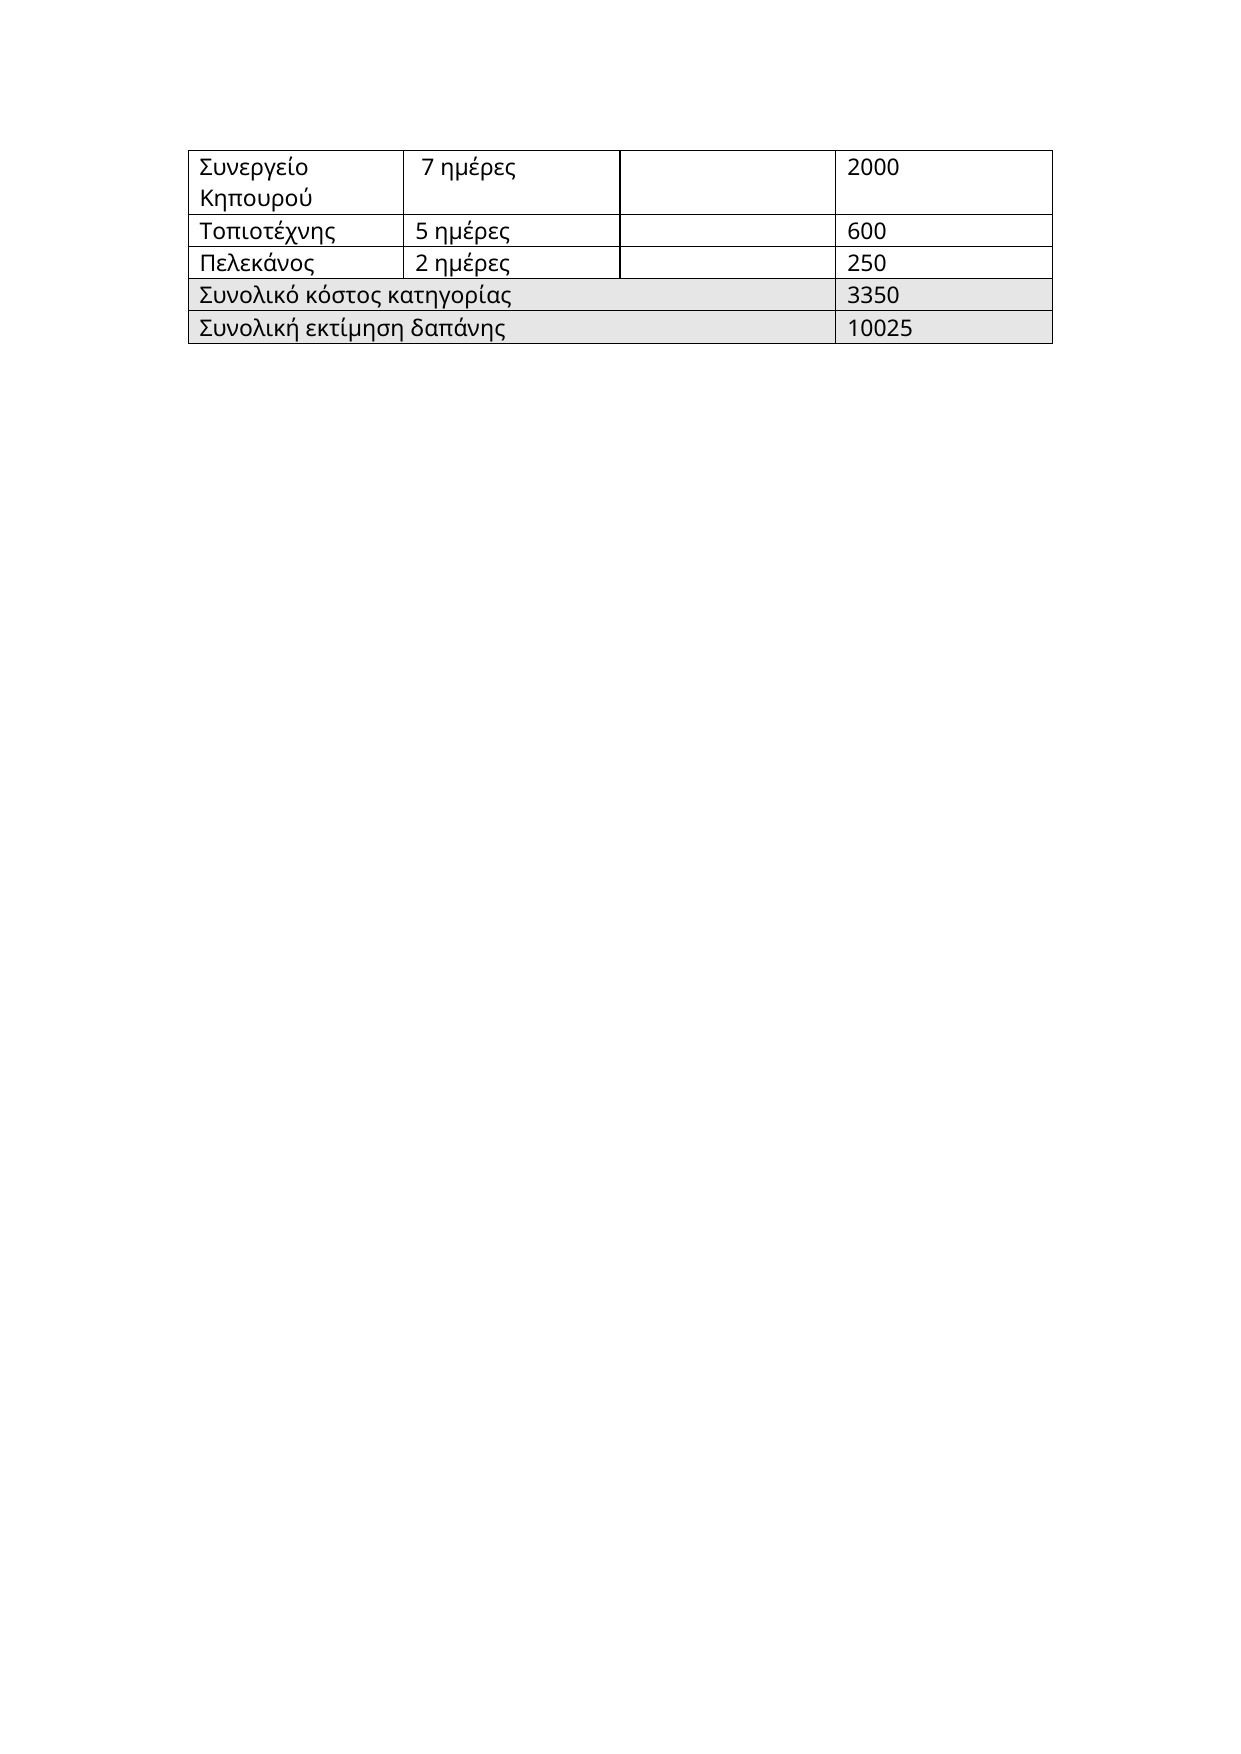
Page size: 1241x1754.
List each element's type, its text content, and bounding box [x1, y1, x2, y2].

table_cell 600 [836, 215, 1052, 246]
table_cell Τοπιοτέχνης [189, 215, 403, 246]
table_cell Συνεργείο Κηπουρού [189, 151, 403, 213]
table_cell [621, 215, 835, 246]
table_cell Συνολική εκτίμηση δαπάνης [189, 311, 835, 343]
table_cell 10025 [836, 311, 1052, 343]
table_cell 250 [836, 247, 1052, 278]
table_cell 3350 [836, 279, 1052, 310]
table_cell [621, 247, 835, 278]
table_cell Συνολικό κόστος κατηγορίας [189, 279, 835, 310]
table_cell [621, 151, 835, 213]
table_cell 7 ημέρες [404, 151, 619, 213]
table_cell 5 ημέρες [404, 215, 619, 246]
table_cell 2 ημέρες [404, 247, 619, 278]
table_cell 2000 [836, 151, 1052, 213]
table_cell Πελεκάνος [189, 247, 403, 278]
